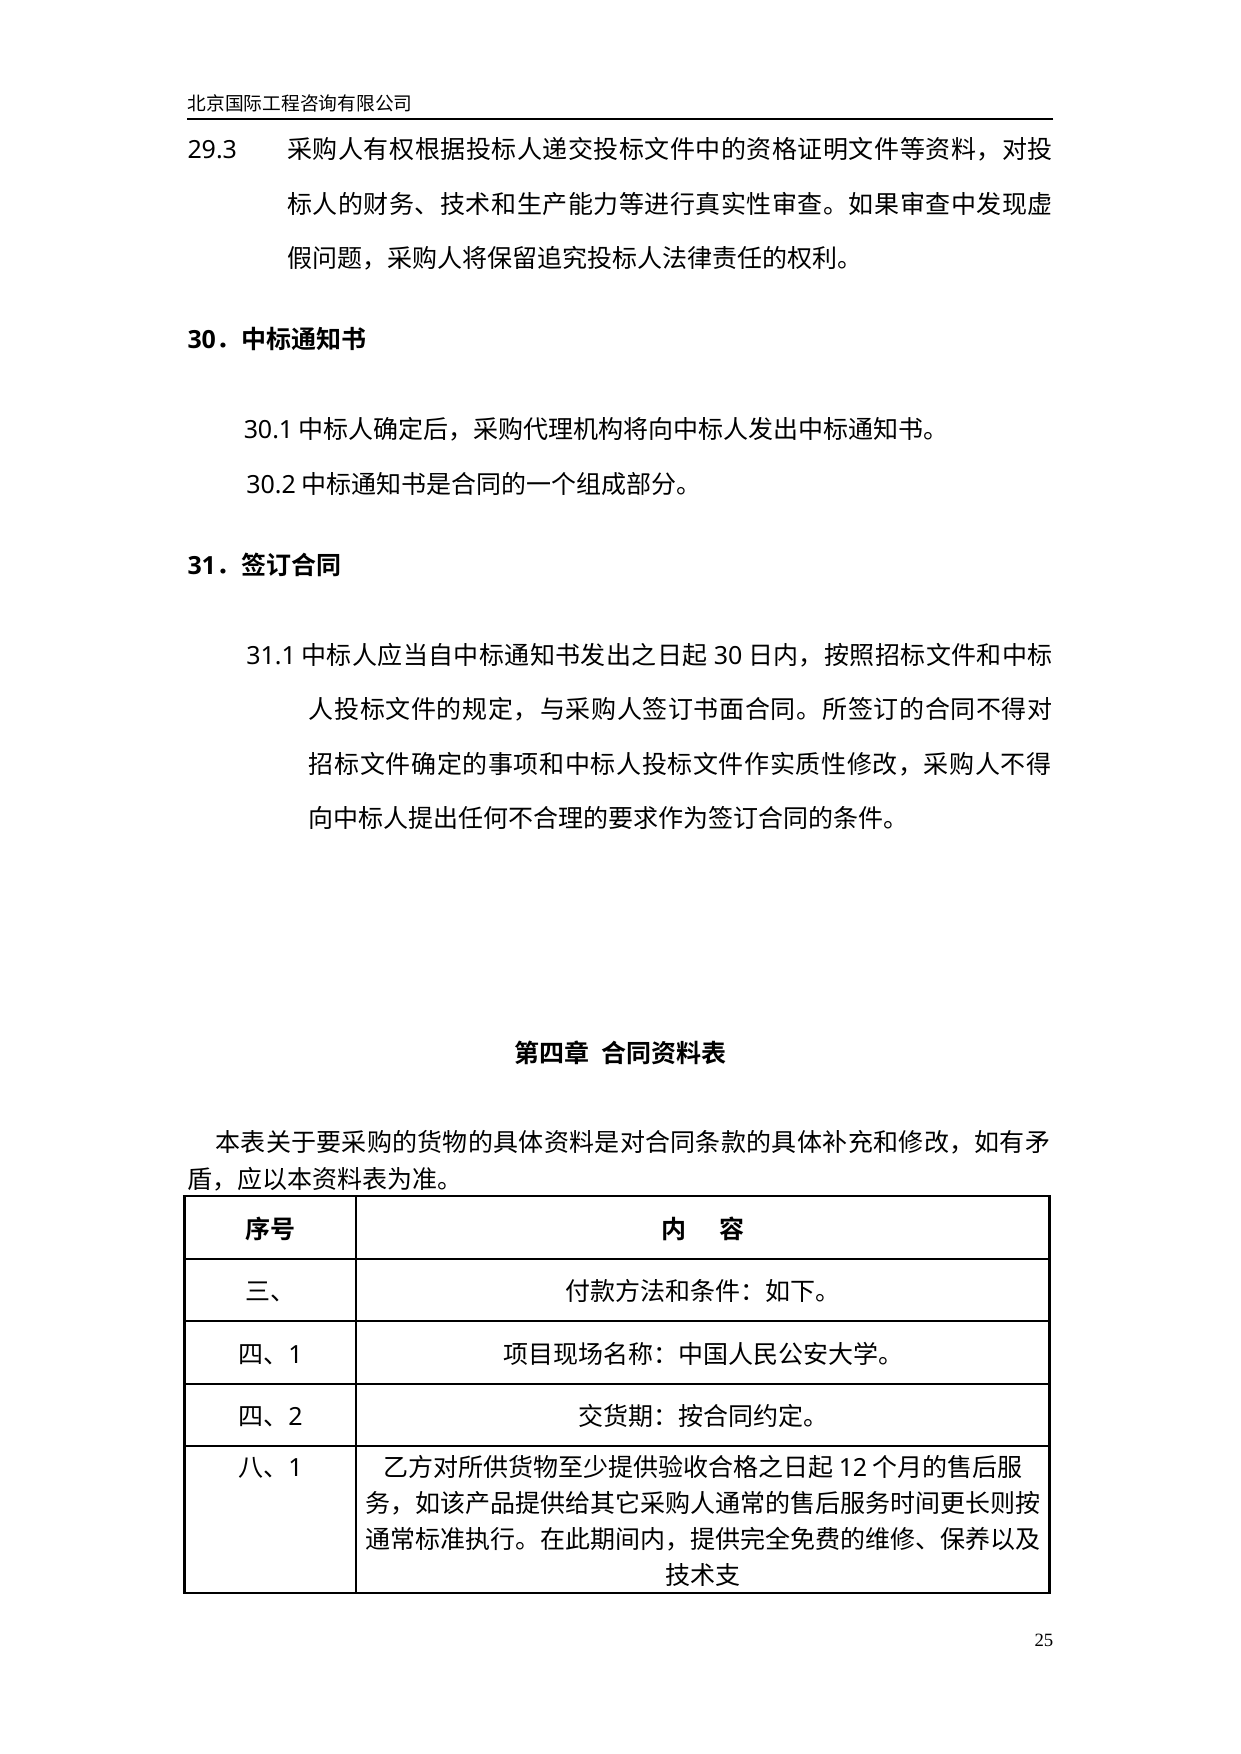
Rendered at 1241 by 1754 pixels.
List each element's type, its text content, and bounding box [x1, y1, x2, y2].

table_cell 交货期：按合同约定。 [357, 1385, 1048, 1445]
text 30.2中标通知书是合同的一个组成部分。 [246, 464, 1053, 500]
table_cell 项目现场名称：中国人民公安大学。 [357, 1322, 1048, 1383]
text 31.1中标人应当自中标通知书发出之日起30日内，按照招标文件和中标人投标文件的规定，与采购人签订书面合同。所签订的合同不得对招标文件确定的事项和中标人投标文件作实质性修改，采购人不得向中标人提出任何不合理的要求作为签订合同的条件。 [246, 635, 1053, 835]
subtitle 30．中标通知书 [187, 320, 1053, 356]
table_header 内 容 [357, 1197, 1048, 1258]
subtitle 第四章 合同资料表 [187, 1033, 1053, 1069]
table_cell 四、1 [186, 1322, 355, 1383]
table_header 序号 [186, 1197, 355, 1258]
text 29.3 采购人有权根据投标人递交投标文件中的资格证明文件等资料，对投标人的财务、技术和生产能力等进行真实性审查。如果审查中发现虚假问题，采购人将保留追究投标人法律责任的权利。 [187, 130, 1053, 275]
subtitle 31．签订合同 [187, 546, 1053, 582]
text 本表关于要采购的货物的具体资料是对合同条款的具体补充和修改，如有矛盾，应以本资料表为准。 [187, 1123, 1053, 1195]
table_cell 付款方法和条件：如下。 [357, 1260, 1048, 1320]
table_cell 四、2 [186, 1385, 355, 1445]
table_cell 三、 [186, 1260, 355, 1320]
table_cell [357, 1447, 1048, 1592]
table_cell 八、1 [186, 1447, 355, 1592]
text 30.1中标人确定后，采购代理机构将向中标人发出中标通知书。 [243, 410, 1053, 446]
